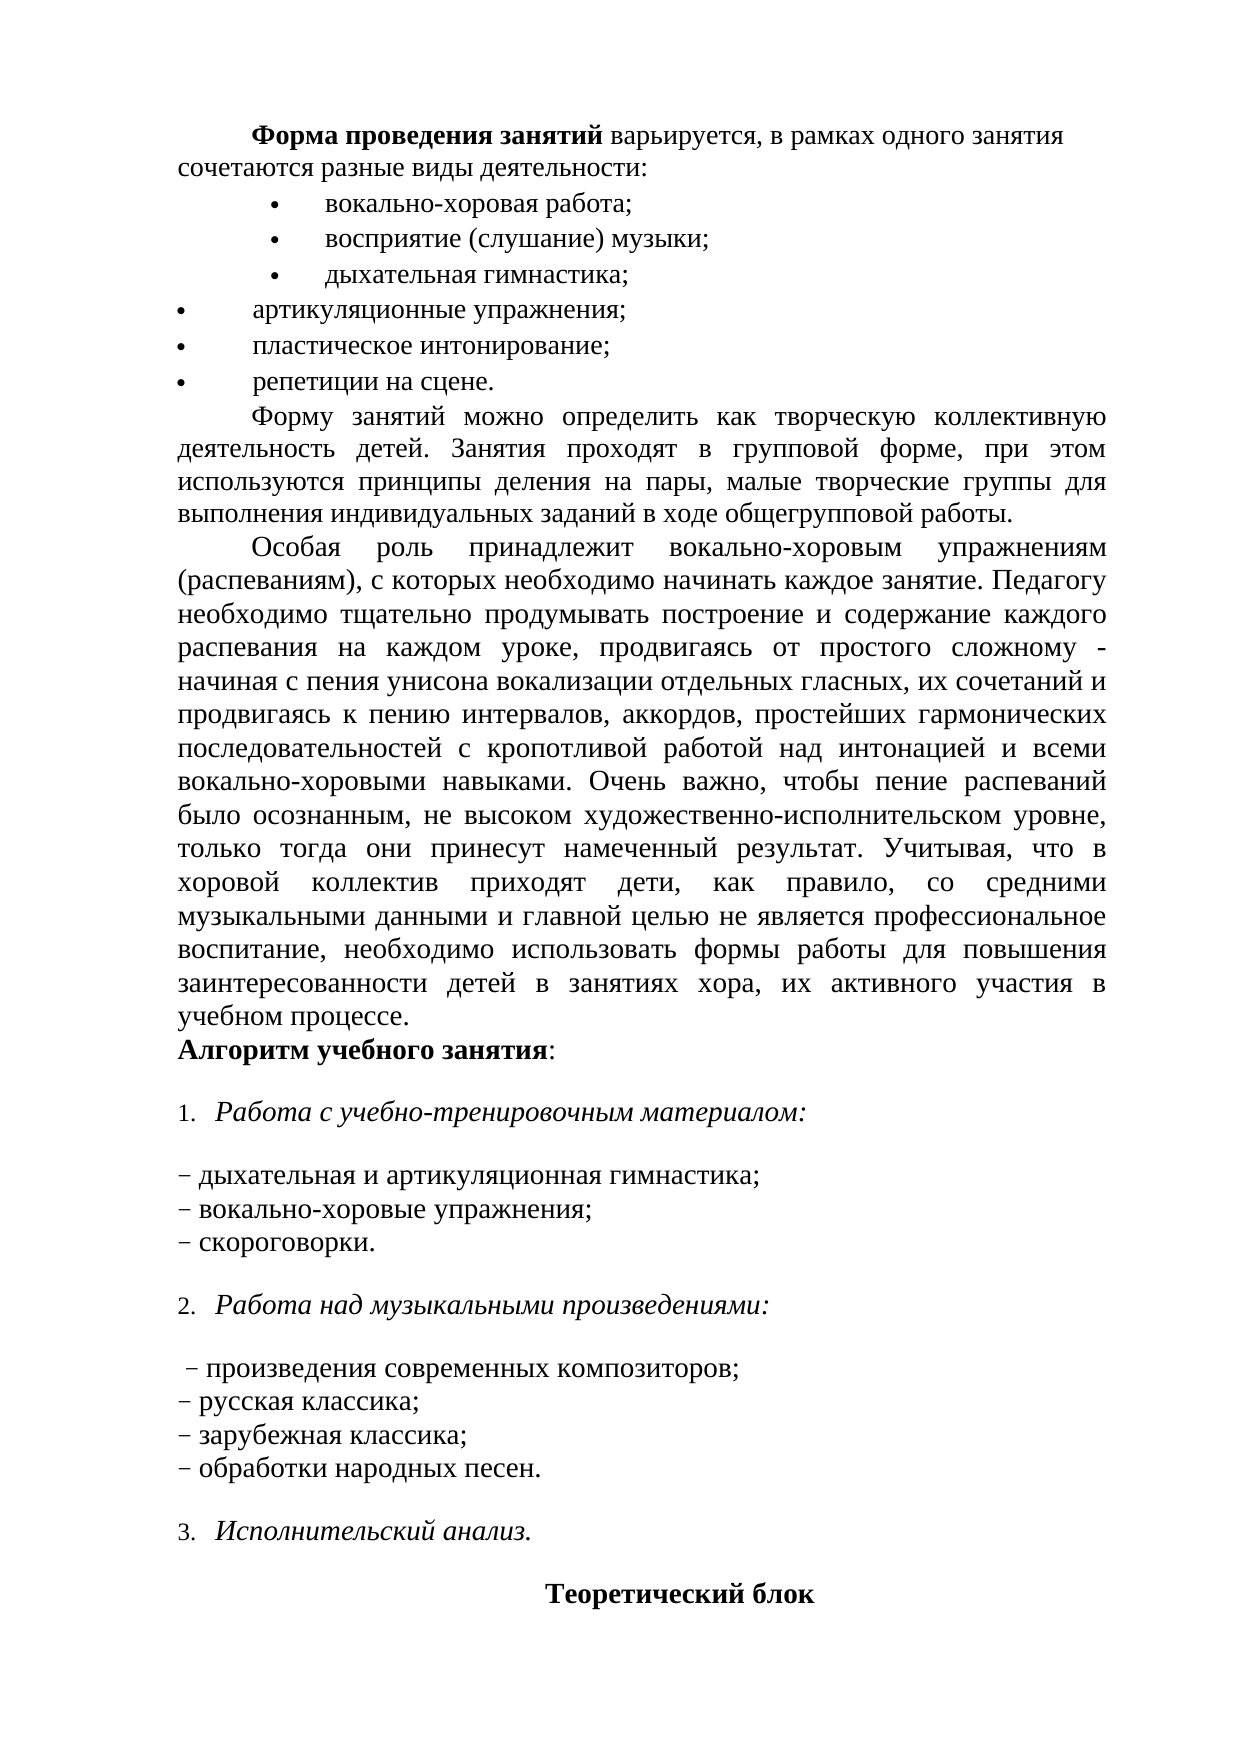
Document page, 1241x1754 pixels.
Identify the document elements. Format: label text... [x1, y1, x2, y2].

list Работа над музыкальными произведениями: [177, 1287, 1107, 1321]
text − вокально-хоровые упражнения; [177, 1191, 1107, 1224]
text Форма проведения занятий варьируется, в рамках одного занятия сочетаются разные виды деятельности: [177, 118, 1107, 183]
text − обработки народных песен. [177, 1450, 1107, 1484]
text Алгоритм учебного занятия: [177, 1032, 1107, 1065]
text − произведения современных композиторов; [177, 1350, 1107, 1383]
list Исполнительский анализ. [177, 1513, 1107, 1547]
text Особая роль принадлежит вокально-хоровым упражнениям (распеваниям), с которых необходимо начинать каждое занятие. Педагогу необходимо тщательно продумывать построение и содержание каждого распевания на каждом уроке, продвигаясь от простого сложному - начиная с пения унисона вокализации отдельных гласных, их сочетаний и продвигаясь к пению интервалов, аккордов, простейших гармонических последовательностей с кропотливой работой над интонацией и всеми вокально-хоровыми навыками. Очень важно, чтобы пение распеваний было осознанным, не высоком художественно-исполнительском уровне, только тогда они принесут намеченный результат. Учитывая, что в хоровой коллектив приходят дети, как правило, со средними музыкальными данными и главной целью не является профессиональное воспитание, необходимо использовать формы работы для повышения заинтересованности детей в занятиях хора, их активного участия в учебном процессе. [177, 529, 1107, 1032]
list вокально-хоровая работа; [177, 186, 1107, 218]
text − скороговорки. [177, 1224, 1107, 1258]
list восприятие (слушание) музыки; [177, 222, 1107, 254]
text Теоретический блок [252, 1576, 1107, 1609]
list Работа с учебно-тренировочным материалом: [177, 1094, 1107, 1128]
list пластическое интонирование; [148, 328, 1107, 361]
text − русская классика; [177, 1383, 1107, 1417]
text Форму занятий можно определить как творческую коллективную деятельность детей. Занятия проходят в групповой форме, при этом используются принципы деления на пары, малые творческие группы для выполнения индивидуальных заданий в ходе общегрупповой работы. [177, 399, 1107, 529]
text − зарубежная классика; [177, 1417, 1107, 1450]
list дыхательная гимнастика; [177, 257, 1107, 289]
list артикуляционные упражнения; [148, 293, 1107, 325]
text − дыхательная и артикуляционная гимнастика; [177, 1157, 1107, 1191]
list репетиции на сцене. [148, 364, 1107, 396]
